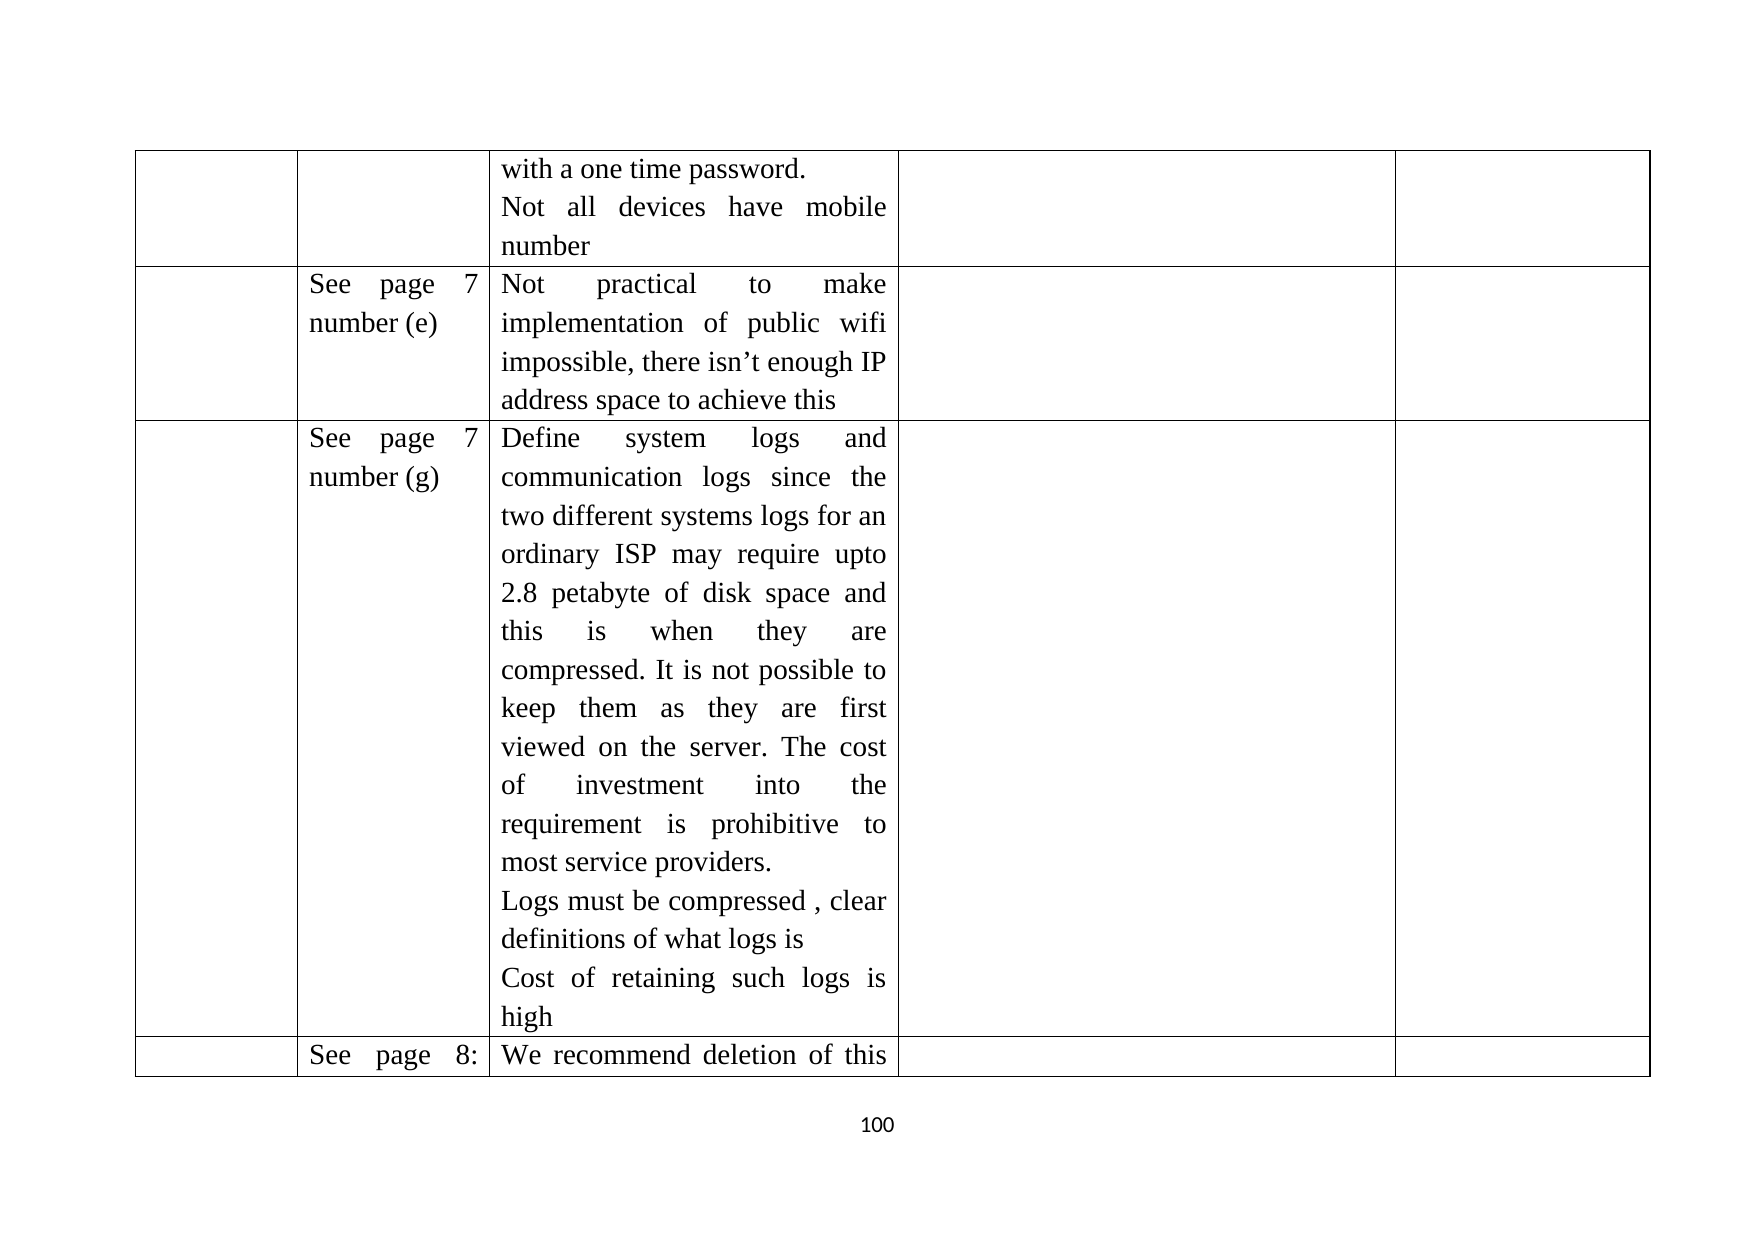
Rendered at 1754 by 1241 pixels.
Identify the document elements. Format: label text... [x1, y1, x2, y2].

table_cell [1396, 267, 1649, 419]
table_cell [490, 1037, 898, 1076]
table_cell [136, 421, 297, 1036]
table_cell Define system logs and communication logs since the two different systems logs for an ordinary ISP may require upto 2.8 petabyte of disk space and this is when they are compressed. It is not possible to keep them as they are first viewed on the server. The cost of investment into the requirement is prohibitive to most service providers. Logs must be compressed , clear definitions of what logs is Cost of retaining such logs is high [490, 421, 898, 1036]
table_cell [136, 267, 297, 419]
table_cell [1396, 151, 1649, 266]
table_cell [899, 267, 1395, 419]
table_cell [899, 421, 1395, 1036]
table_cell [490, 151, 898, 266]
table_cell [298, 1037, 489, 1076]
table_cell See page 7 number (g) [298, 421, 489, 1036]
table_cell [298, 151, 489, 266]
table_cell [1396, 1037, 1649, 1076]
table_cell [136, 1037, 297, 1076]
table_cell Not practical to make implementation of public wifi impossible, there isn’t enough IP address space to achieve this [490, 267, 898, 419]
table_cell [1396, 421, 1649, 1036]
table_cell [899, 151, 1395, 266]
table_cell [899, 1037, 1395, 1076]
table_cell See page 7 number (e) [298, 267, 489, 419]
table_cell [136, 151, 297, 266]
